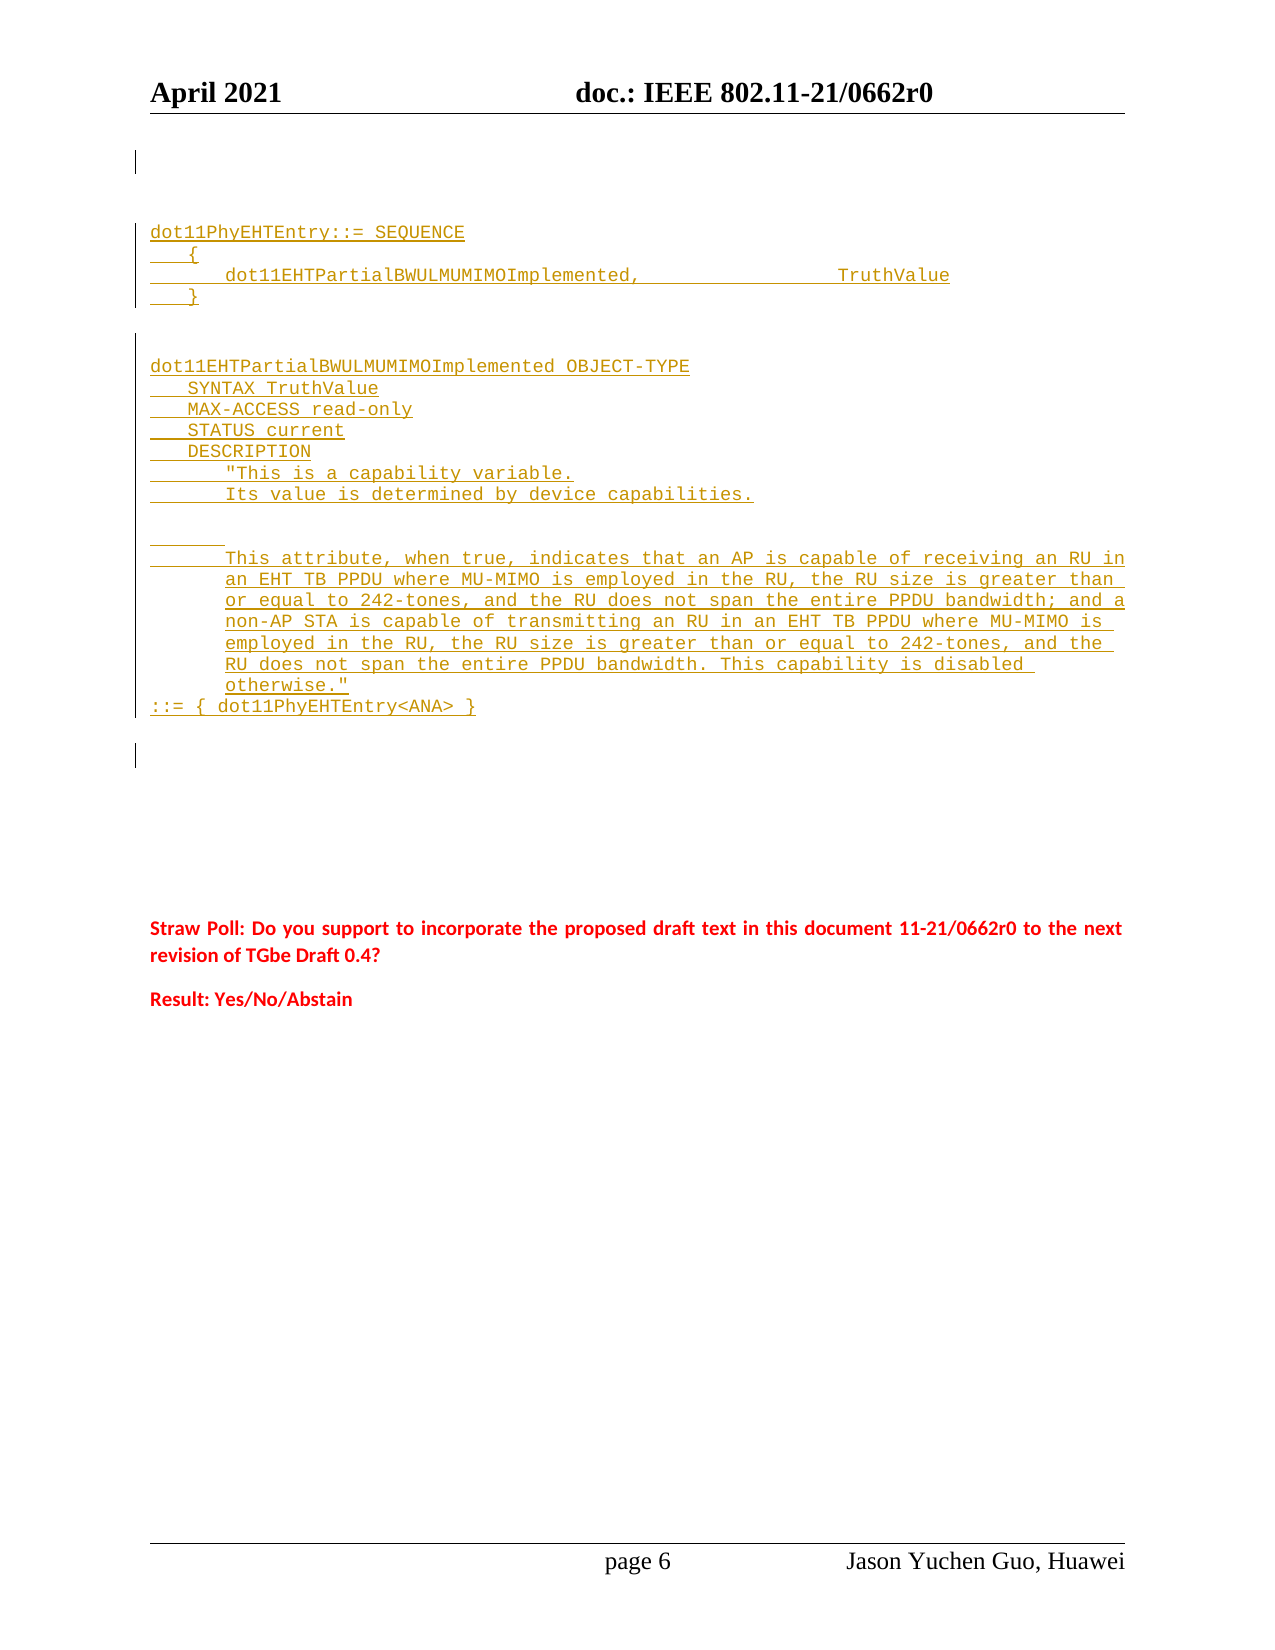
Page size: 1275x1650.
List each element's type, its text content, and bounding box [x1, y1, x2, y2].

text Result: Yes/No/Abstain [150, 986, 1125, 1012]
text Straw Poll: Do you support to incorporate the proposed draft text in this document 11-21/0662r0 to the next revision of TGbe Draft 0.4? [150, 915, 1125, 967]
